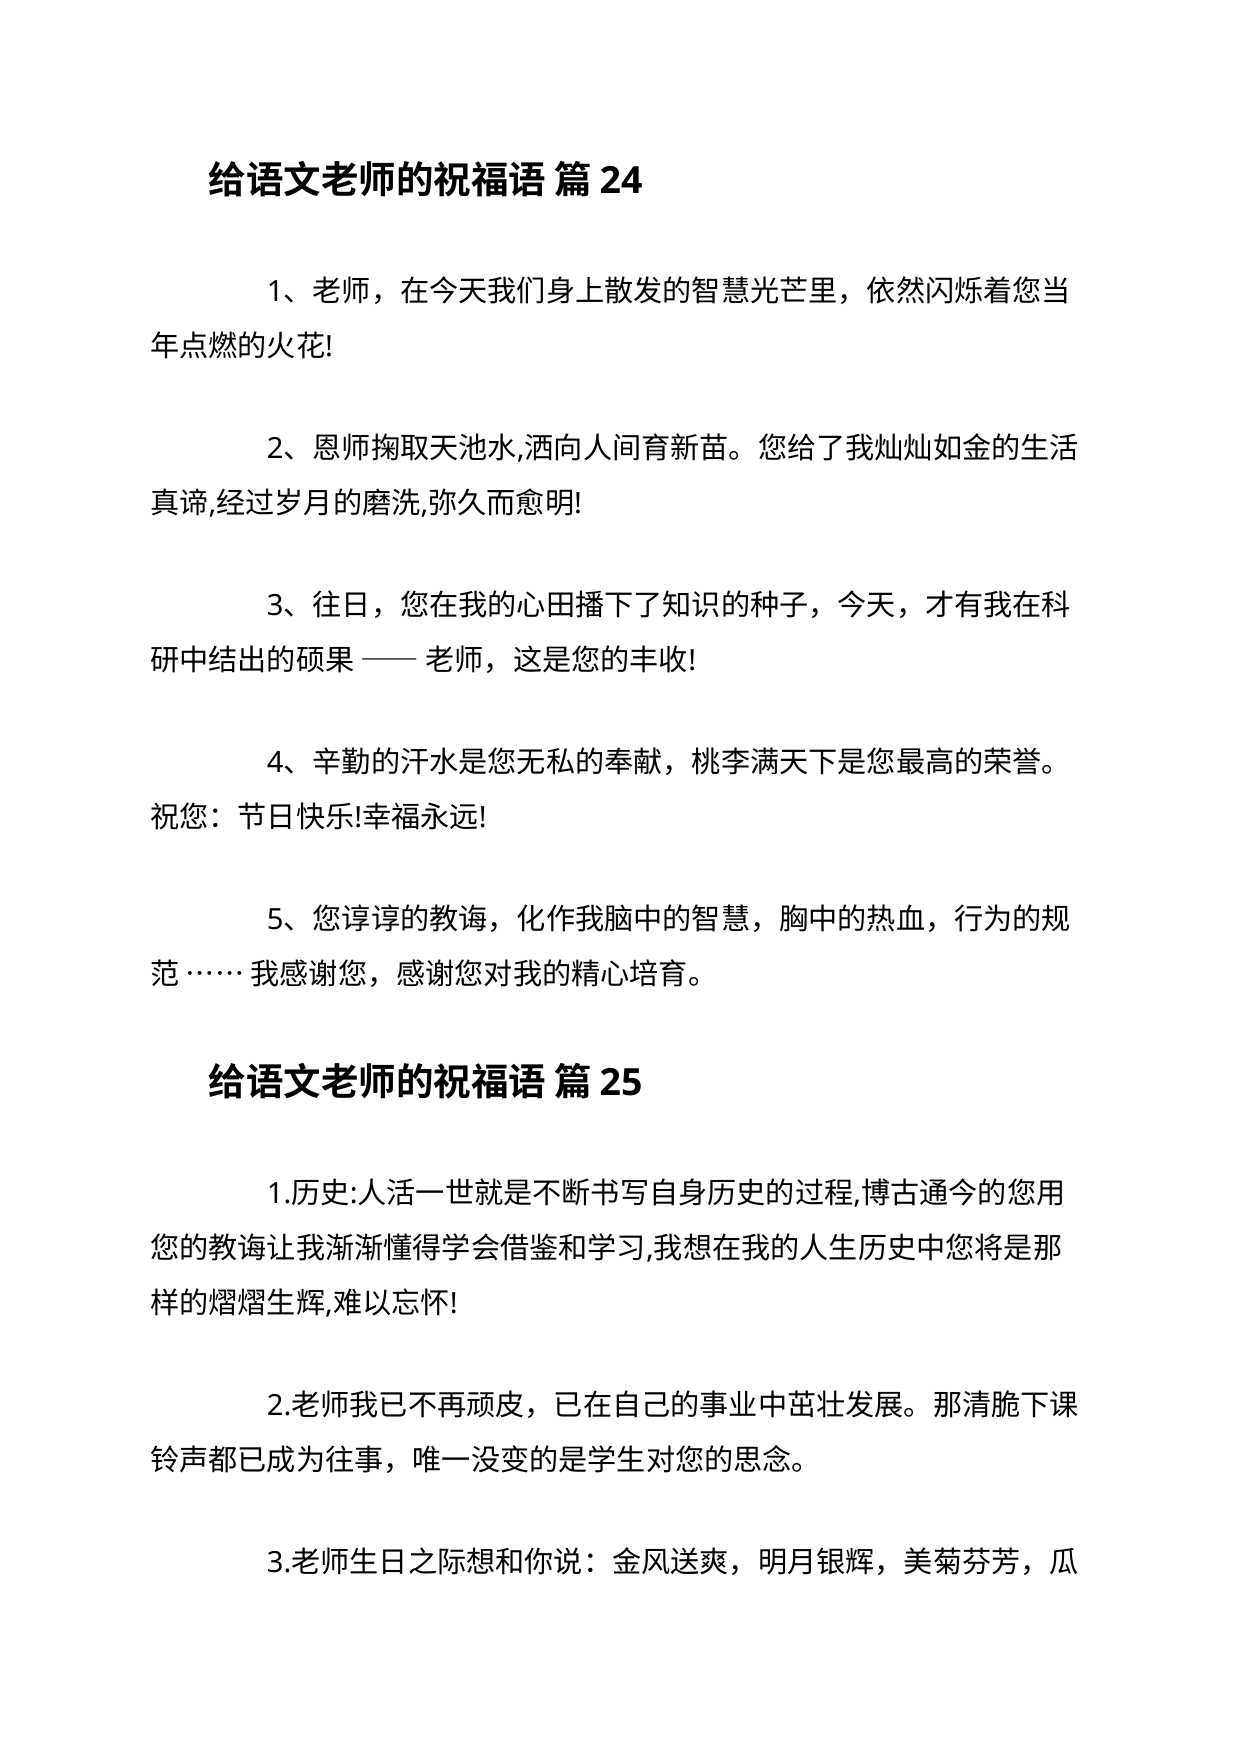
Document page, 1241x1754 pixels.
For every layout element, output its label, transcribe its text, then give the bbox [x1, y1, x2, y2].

text 给语文老师的祝福语 篇24 [150, 150, 1090, 204]
text 给语文老师的祝福语 篇25 [150, 1052, 1090, 1107]
text 1.历史:人活一世就是不断书写自身历史的过程,博古通今的您用您的教诲让我渐渐懂得学会借鉴和学习,我想在我的人生历史中您将是那样的熠熠生辉,难以忘怀! [150, 1170, 1090, 1322]
text 2、恩师掬取天池水,洒向人间育新苗。您给了我灿灿如金的生活真谛,经过岁月的磨洗,弥久而愈明! [150, 424, 1090, 522]
text 3、往日，您在我的心田播下了知识的种子，今天，才有我在科研中结出的硕果 —— 老师，这是您的丰收! [150, 582, 1090, 679]
text 2.老师我已不再顽皮，已在自己的事业中茁壮发展。那清脆下课铃声都已成为往事，唯一没变的是学生对您的思念。 [150, 1382, 1090, 1479]
text 4、辛勤的汗水是您无私的奉献，桃李满天下是您最高的荣誉。祝您：节日快乐!幸福永远! [150, 738, 1090, 836]
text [150, 1539, 1090, 1581]
text 5、您谆谆的教诲，化作我脑中的智慧，胸中的热血，行为的规范 …… 我感谢您，感谢您对我的精心培育。 [150, 896, 1090, 993]
text 1、老师，在今天我们身上散发的智慧光芒里，依然闪烁着您当年点燃的火花! [150, 268, 1090, 365]
